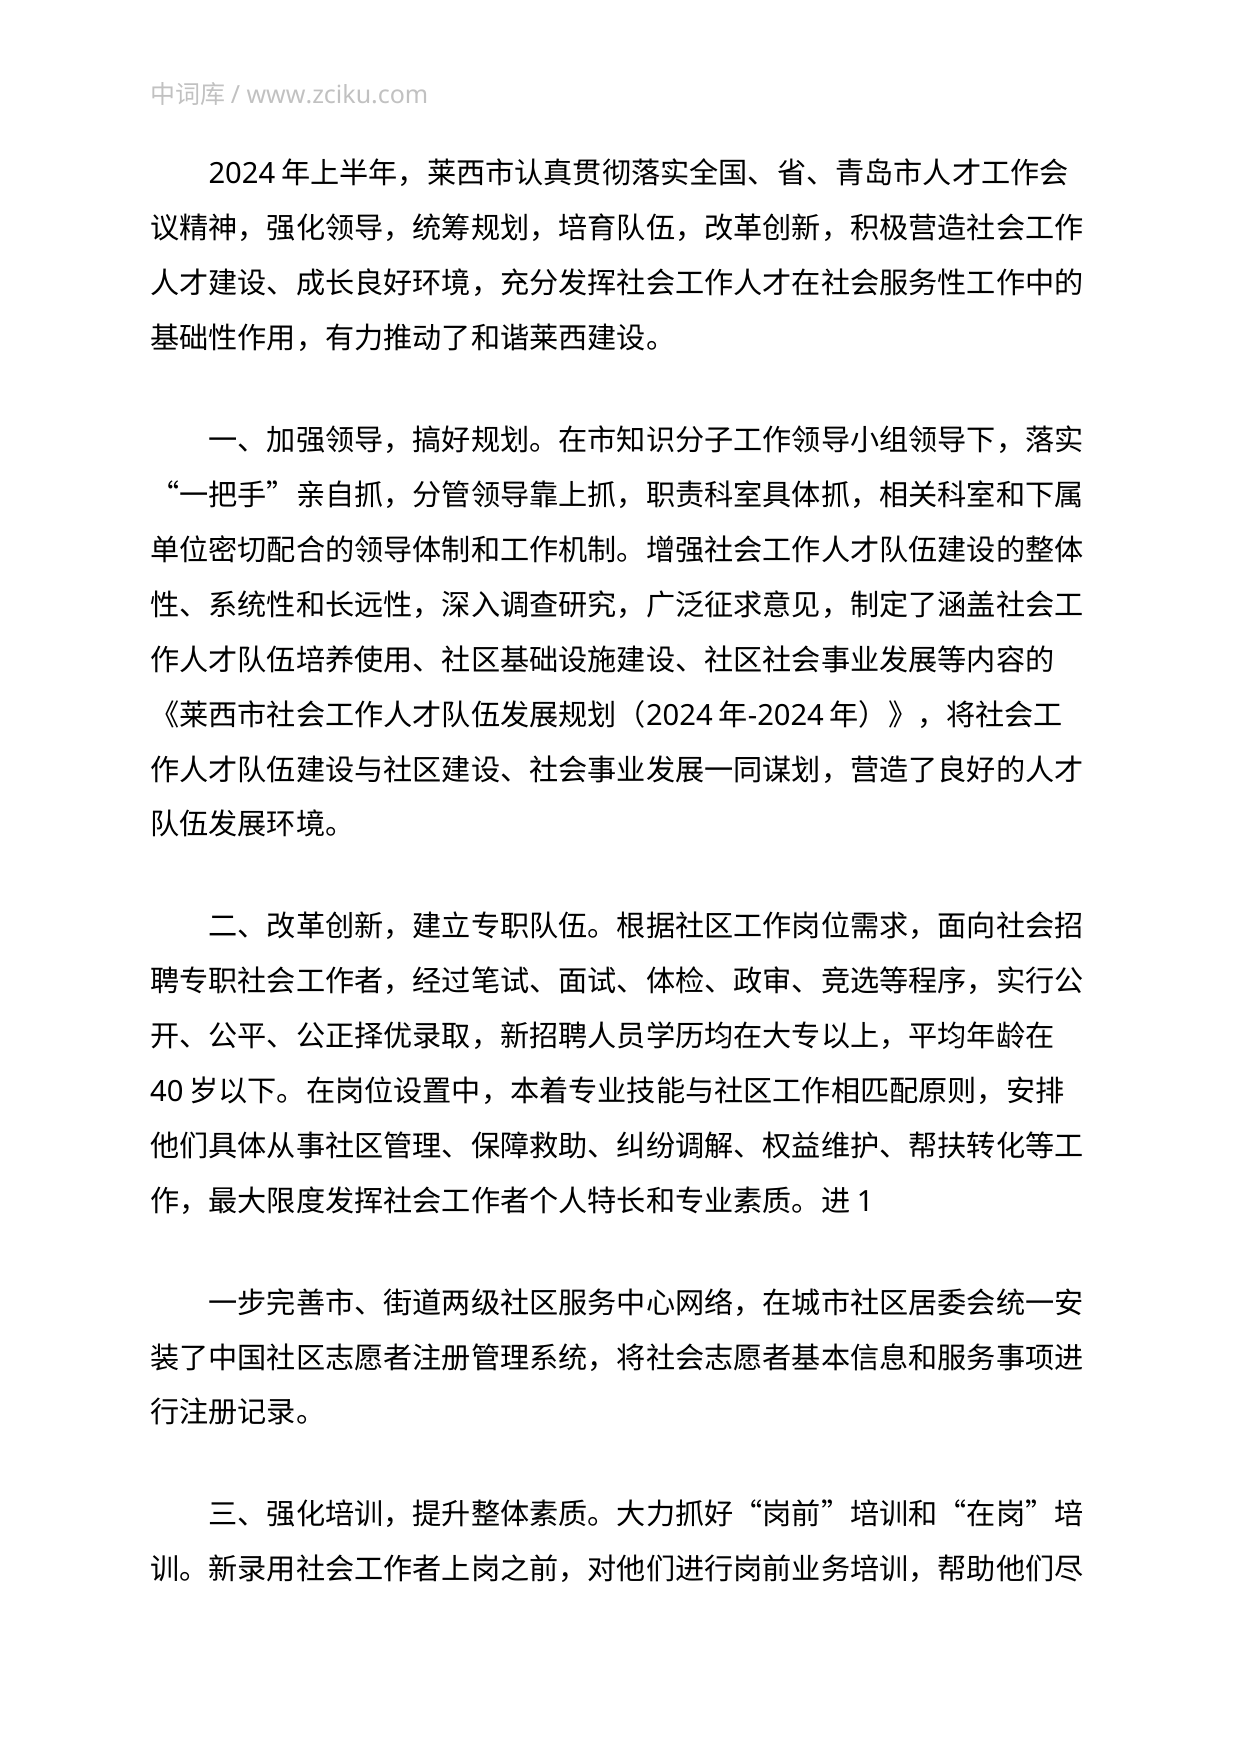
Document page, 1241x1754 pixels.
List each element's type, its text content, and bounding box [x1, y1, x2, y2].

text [150, 1491, 1090, 1588]
text 一步完善市、街道两级社区服务中心网络，在城市社区居委会统一安装了中国社区志愿者注册管理系统，将社会志愿者基本信息和服务事项进行注册记录。 [150, 1279, 1090, 1431]
text 2024年上半年，莱西市认真贯彻落实全国、省、青岛市人才工作会议精神，强化领导，统筹规划，培育队伍，改革创新，积极营造社会工作人才建设、成长良好环境，充分发挥社会工作人才在社会服务性工作中的基础性作用，有力推动了和谐莱西建设。 [150, 150, 1090, 357]
text 二、改革创新，建立专职队伍。根据社区工作岗位需求，面向社会招聘专职社会工作者，经过笔试、面试、体检、政审、竞选等程序，实行公开、公平、公正择优录取，新招聘人员学历均在大专以上，平均年龄在40岁以下。在岗位设置中，本着专业技能与社区工作相匹配原则，安排他们具体从事社区管理、保障救助、纠纷调解、权益维护、帮扶转化等工作，最大限度发挥社会工作者个人特长和专业素质。进 1 [150, 903, 1090, 1220]
text 一、加强领导，搞好规划。在市知识分子工作领导小组领导下，落实“一把手”亲自抓，分管领导靠上抓，职责科室具体抓，相关科室和下属单位密切配合的领导体制和工作机制。增强社会工作人才队伍建设的整体性、系统性和长远性，深入调查研究，广泛征求意见，制定了涵盖社会工作人才队伍培养使用、社区基础设施建设、社区社会事业发展等内容的《莱西市社会工作人才队伍发展规划（2024年-2024年）》，将社会工作人才队伍建设与社区建设、社会事业发展一同谋划，营造了良好的人才队伍发展环境。 [150, 417, 1090, 843]
